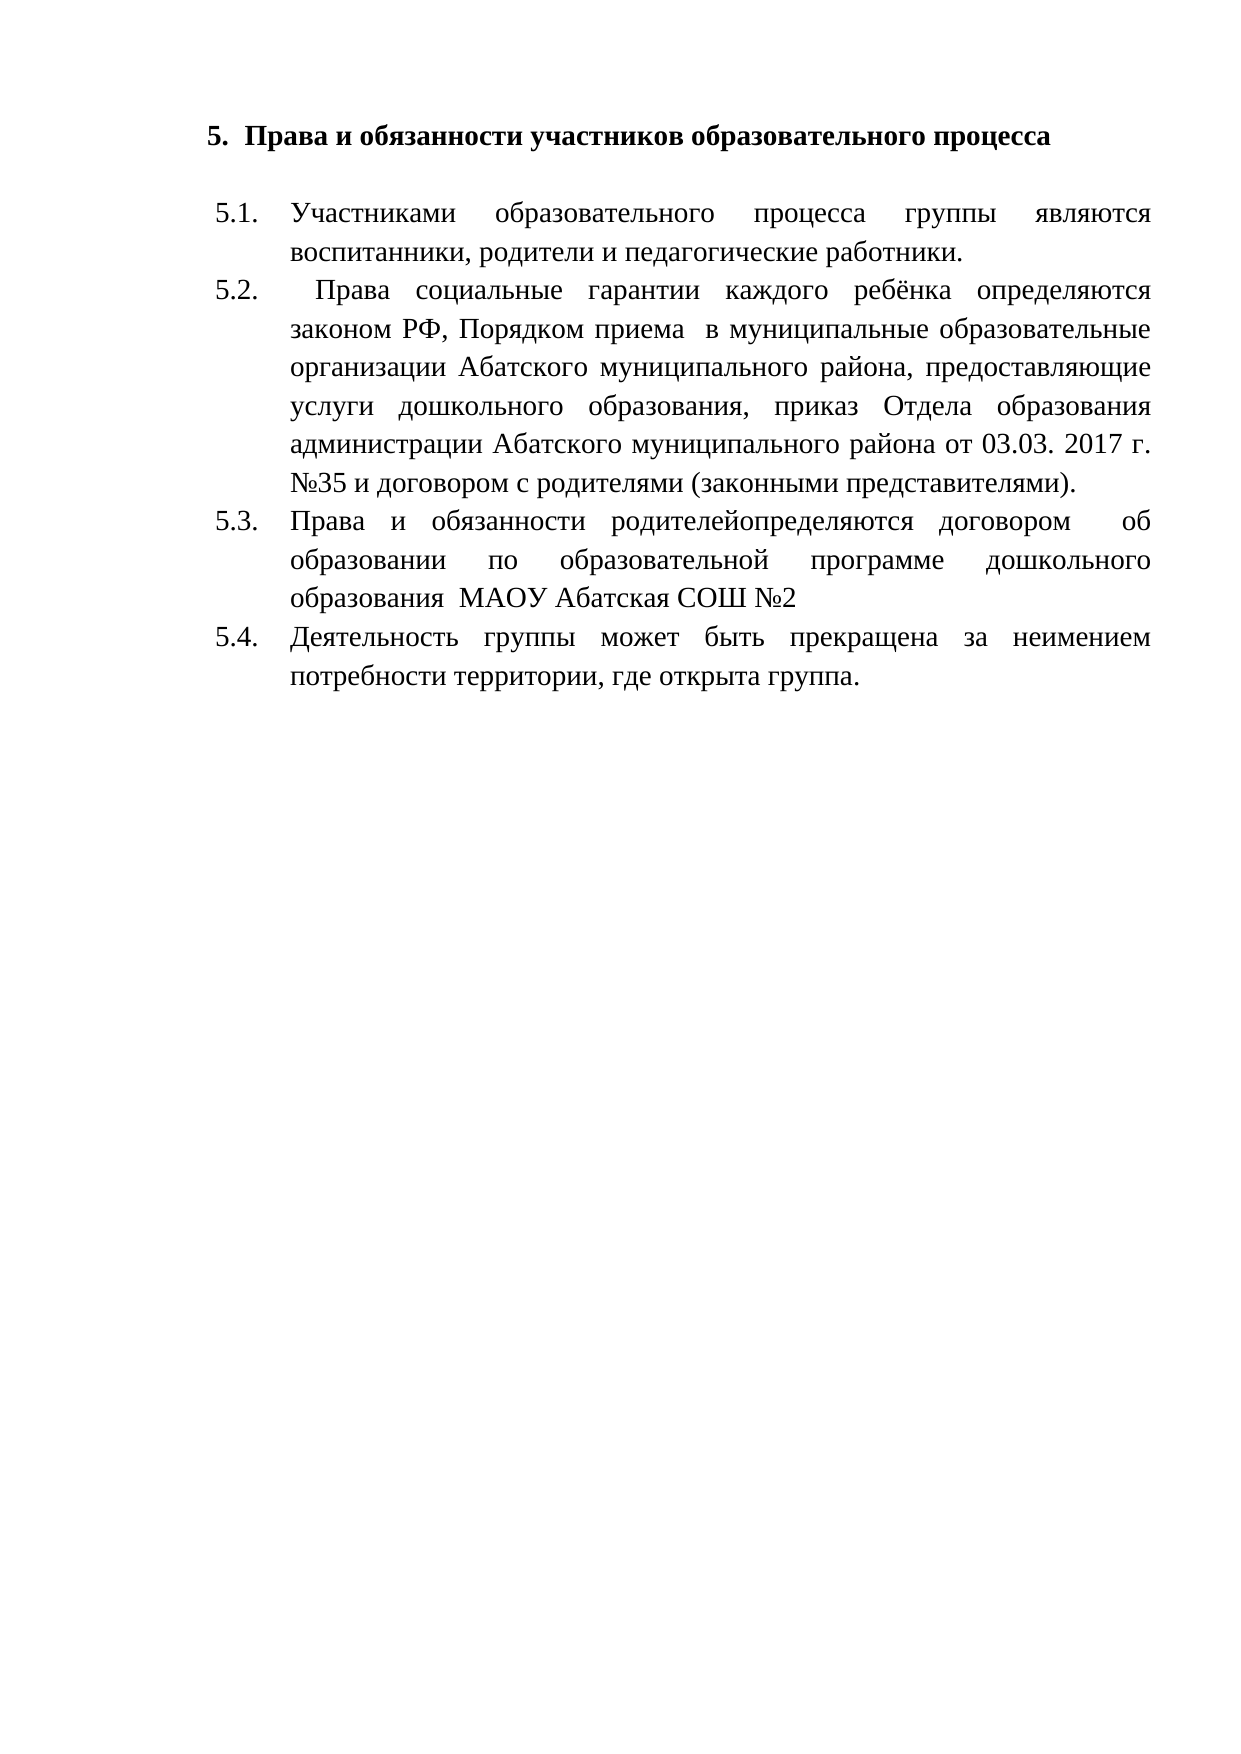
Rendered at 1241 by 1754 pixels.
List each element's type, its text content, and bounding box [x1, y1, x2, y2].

list Участниками образовательного процесса группы являются воспитанники, родители и педагогические работники. [215, 195, 1152, 267]
list Деятельность группы может быть прекращена за неимением потребности территории, где открыта группа. [215, 619, 1152, 691]
list Права и обязанности родителейопределяются договором об образовании по образовательной программе дошкольного образования МАОУ Абатская СОШ №2 [215, 503, 1152, 614]
list Права и обязанности участников образовательного процесса [207, 118, 1152, 152]
list Права социальные гарантии каждого ребёнка определяются законом РФ, Порядком приема в муниципальные образовательные организации Абатского муниципального района, предоставляющие услуги дошкольного образования, приказ Отдела образования администрации Абатского муниципального района от 03.03. 2017 г. №35 и договором с родителями (законными представителями). [215, 272, 1152, 498]
